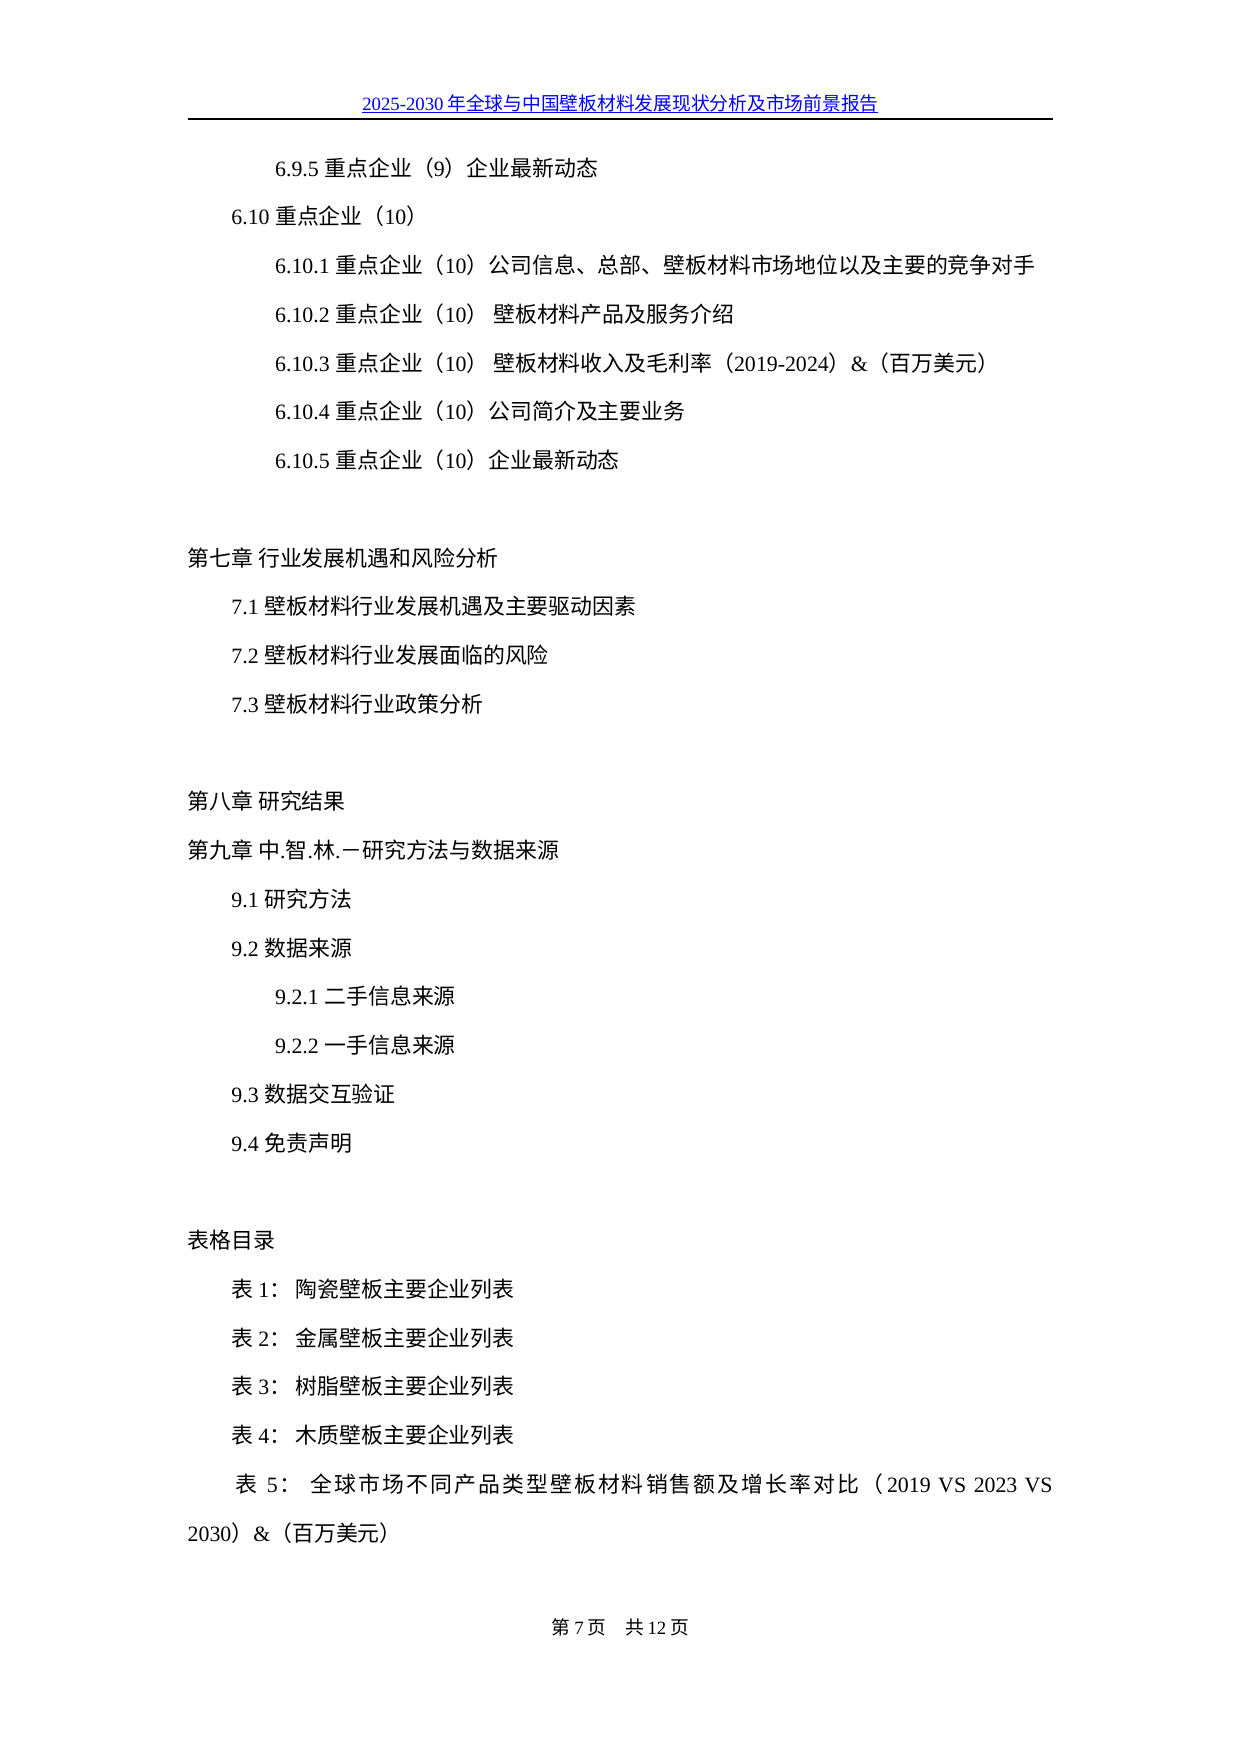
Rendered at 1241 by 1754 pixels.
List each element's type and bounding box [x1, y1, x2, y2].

text [187, 150, 1053, 1548]
